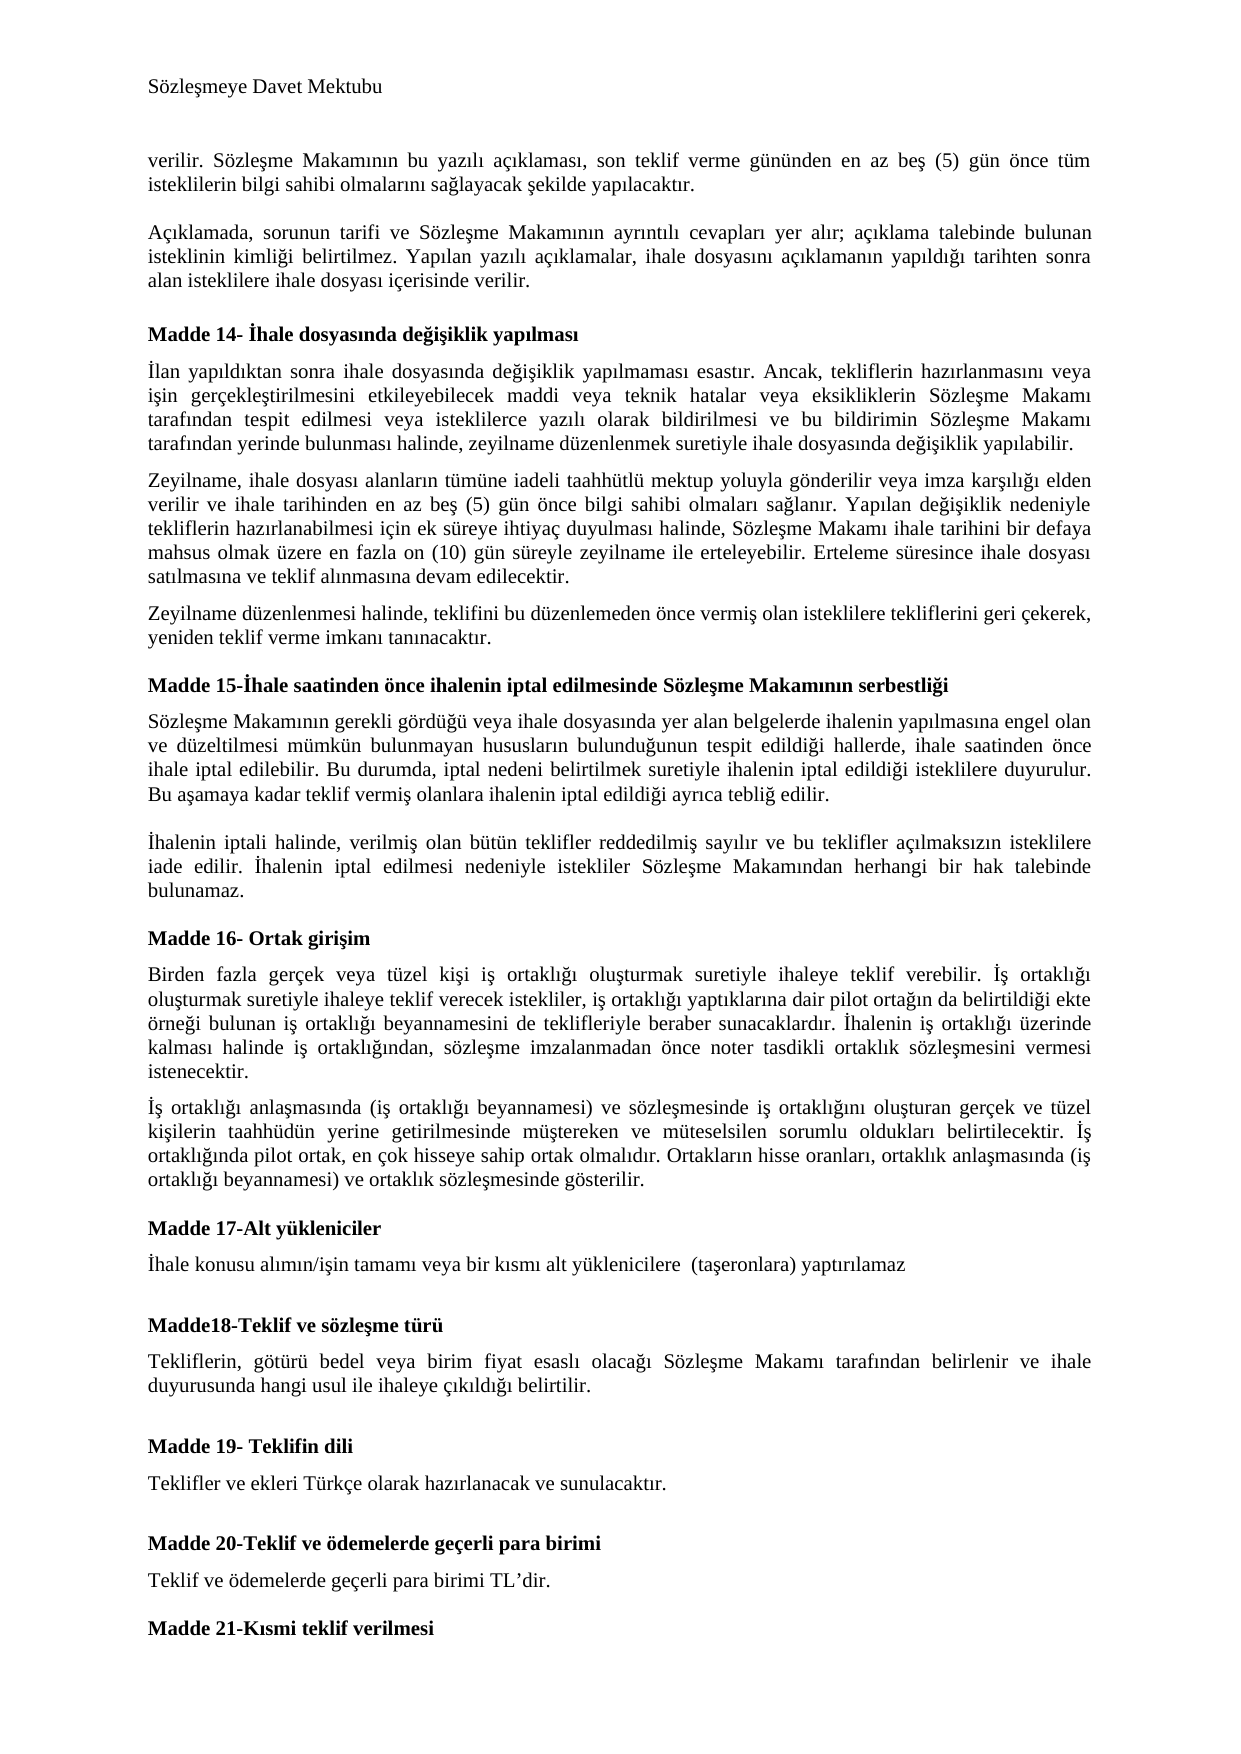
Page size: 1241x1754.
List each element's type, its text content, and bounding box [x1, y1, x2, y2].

text Tekliflerin, götürü bedel veya birim fiyat esaslı olacağı Sözleşme Makamı tarafından belirlenir ve ihale duyurusunda hangi usul ile ihaleye çıkıldığı belirtilir. [148, 1349, 1093, 1397]
text Madde 19- Teklifin dili [148, 1434, 1093, 1458]
text Madde 20-Teklif ve ödemelerde geçerli para birimi [148, 1531, 1093, 1555]
text Madde 17-Alt yükleniciler [148, 1216, 1093, 1239]
text Teklifler ve ekleri Türkçe olarak hazırlanacak ve sunulacaktır. [148, 1471, 1093, 1494]
text Açıklamada, sorunun tarifi ve Sözleşme Makamının ayrıntılı cevapları yer alır; açıklama talebinde bulunan isteklinin kimliği belirtilmez. Yapılan yazılı açıklamalar, ihale dosyasını açıklamanın yapıldığı tarihten sonra alan isteklilere ihale dosyası içerisinde verilir. [148, 220, 1093, 292]
text Zeyilname, ihale dosyası alanların tümüne iadeli taahhütlü mektup yoluyla gönderilir veya imza karşılığı elden verilir ve ihale tarihinden en az beş (5) gün önce bilgi sahibi olmaları sağlanır. Yapılan değişiklik nedeniyle tekliflerin hazırlanabilmesi için ek süreye ihtiyaç duyulması halinde, Sözleşme Makamı ihale tarihini bir defaya mahsus olmak üzere en fazla on (10) gün süreyle zeyilname ile erteleyebilir. Erteleme süresince ihale dosyası satılmasına ve teklif alınmasına devam edilecektir. [148, 468, 1093, 588]
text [148, 148, 1093, 196]
text İş ortaklığı anlaşmasında (iş ortaklığı beyannamesi) ve sözleşmesinde iş ortaklığını oluşturan gerçek ve tüzel kişilerin taahhüdün yerine getirilmesinde müştereken ve müteselsilen sorumlu oldukları belirtilecektir. İş ortaklığında pilot ortak, en çok hisseye sahip ortak olmalıdır. Ortakların hisse oranları, ortaklık anlaşmasında (iş ortaklığı beyannamesi) ve ortaklık sözleşmesinde gösterilir. [148, 1095, 1093, 1191]
text Madde 15-İhale saatinden önce ihalenin iptal edilmesinde Sözleşme Makamının serbestliği [148, 673, 1093, 697]
text Zeyilname düzenlenmesi halinde, teklifini bu düzenlemeden önce vermiş olan isteklilere tekliflerini geri çekerek, yeniden teklif verme imkanı tanınacaktır. [148, 601, 1093, 649]
text Madde18-Teklif ve sözleşme türü [148, 1313, 1093, 1337]
text Madde 14- İhale dosyasında değişiklik yapılması [148, 322, 1093, 346]
text Sözleşme Makamının gerekli gördüğü veya ihale dosyasında yer alan belgelerde ihalenin yapılmasına engel olan ve düzeltilmesi mümkün bulunmayan hususların bulunduğunun tespit edildiği hallerde, ihale saatinden önce ihale iptal edilebilir. Bu durumda, iptal nedeni belirtilmek suretiyle ihalenin iptal edildiği isteklilere duyurulur. Bu aşamaya kadar teklif vermiş olanlara ihalenin iptal edildiği ayrıca tebliğ edilir. [148, 709, 1093, 806]
text Birden fazla gerçek veya tüzel kişi iş ortaklığı oluşturmak suretiyle ihaleye teklif verebilir. İş ortaklığı oluşturmak suretiyle ihaleye teklif verecek istekliler, iş ortaklığı yaptıklarına dair pilot ortağın da belirtildiği ekte örneği bulunan iş ortaklığı beyannamesini de teklifleriyle beraber sunacaklardır. İhalenin iş ortaklığı üzerinde kalması halinde iş ortaklığından, sözleşme imzalanmadan önce noter tasdikli ortaklık sözleşmesini vermesi istenecektir. [148, 962, 1093, 1083]
text Madde 16- Ortak girişim [148, 926, 1093, 950]
text Madde 21-Kısmi teklif verilmesi [148, 1616, 1093, 1640]
text İhalenin iptali halinde, verilmiş olan bütün teklifler reddedilmiş sayılır ve bu teklifler açılmaksızın isteklilere iade edilir. İhalenin iptal edilmesi nedeniyle istekliler Sözleşme Makamından herhangi bir hak talebinde bulunamaz. [148, 829, 1093, 902]
text İlan yapıldıktan sonra ihale dosyasında değişiklik yapılmaması esastır. Ancak, tekliflerin hazırlanmasını veya işin gerçekleştirilmesini etkileyebilecek maddi veya teknik hatalar veya eksikliklerin Sözleşme Makamı tarafından tespit edilmesi veya isteklilerce yazılı olarak bildirilmesi ve bu bildirimin Sözleşme Makamı tarafından yerinde bulunması halinde, zeyilname düzenlenmek suretiyle ihale dosyasında değişiklik yapılabilir. [148, 359, 1093, 455]
text Teklif ve ödemelerde geçerli para birimi TL’dir. [148, 1568, 1093, 1592]
text İhale konusu alımın/işin tamamı veya bir kısmı alt yüklenicilere (taşeronlara) yaptırılamaz [148, 1252, 1130, 1276]
